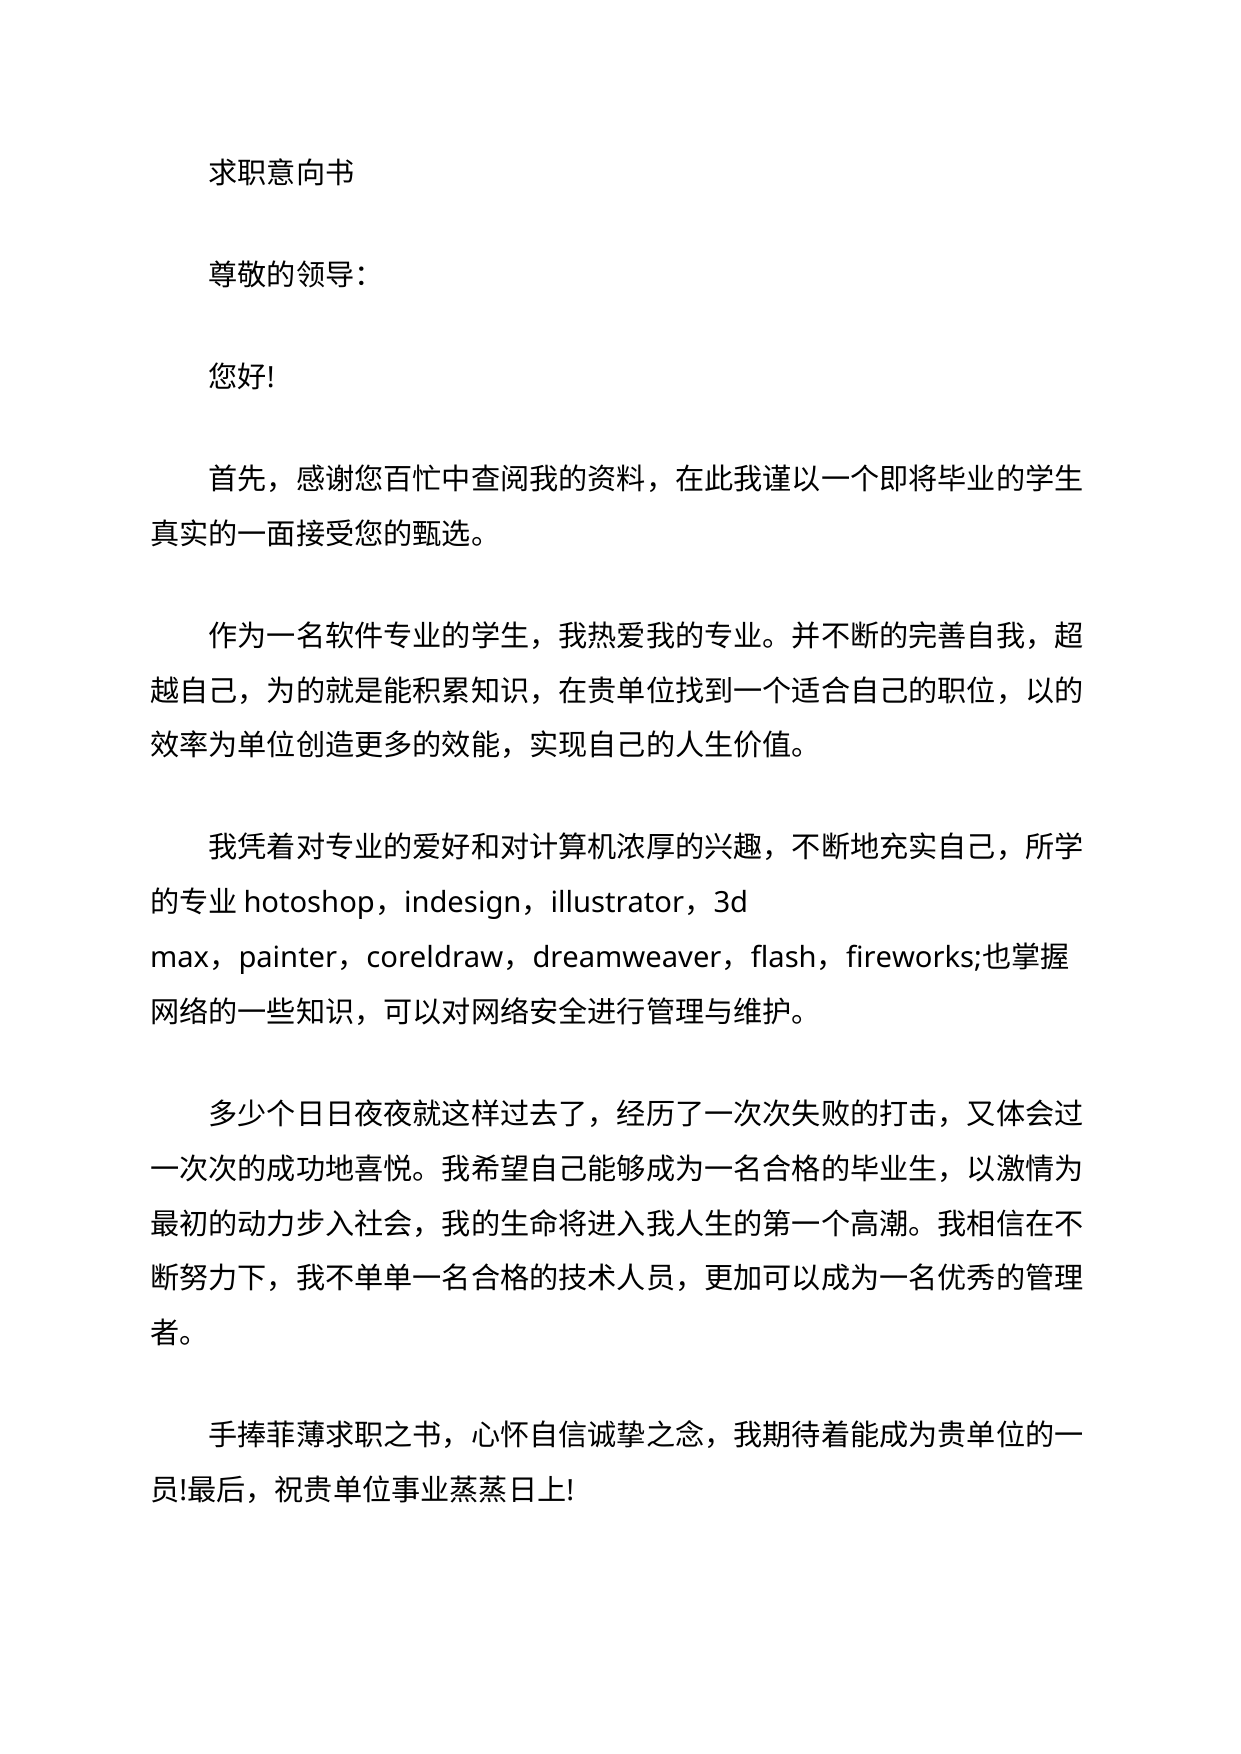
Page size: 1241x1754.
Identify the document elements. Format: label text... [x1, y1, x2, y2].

text 尊敬的领导： [150, 252, 1090, 294]
text 求职意向书 [150, 150, 1090, 192]
text 我凭着对专业的爱好和对计算机浓厚的兴趣，不断地充实自己，所学的专业hotoshop，indesign，illustrator，3d max，painter，coreldraw，dreamweaver，flash，fireworks;也掌握网络的一些知识，可以对网络安全进行管理与维护。 [150, 824, 1090, 1031]
text 多少个日日夜夜就这样过去了，经历了一次次失败的打击，又体会过一次次的成功地喜悦。我希望自己能够成为一名合格的毕业生，以激情为最初的动力步入社会，我的生命将进入我人生的第一个高潮。我相信在不断努力下，我不单单一名合格的技术人员，更加可以成为一名优秀的管理者。 [150, 1090, 1090, 1352]
text 作为一名软件专业的学生，我热爱我的专业。并不断的完善自我，超越自己，为的就是能积累知识，在贵单位找到一个适合自己的职位，以的效率为单位创造更多的效能，实现自己的人生价值。 [150, 612, 1090, 764]
text 您好! [150, 353, 1090, 396]
text 首先，感谢您百忙中查阅我的资料，在此我谨以一个即将毕业的学生真实的一面接受您的甄选。 [150, 456, 1090, 553]
text 手捧菲薄求职之书，心怀自信诚挚之念，我期待着能成为贵单位的一员!最后，祝贵单位事业蒸蒸日上! [150, 1412, 1090, 1509]
